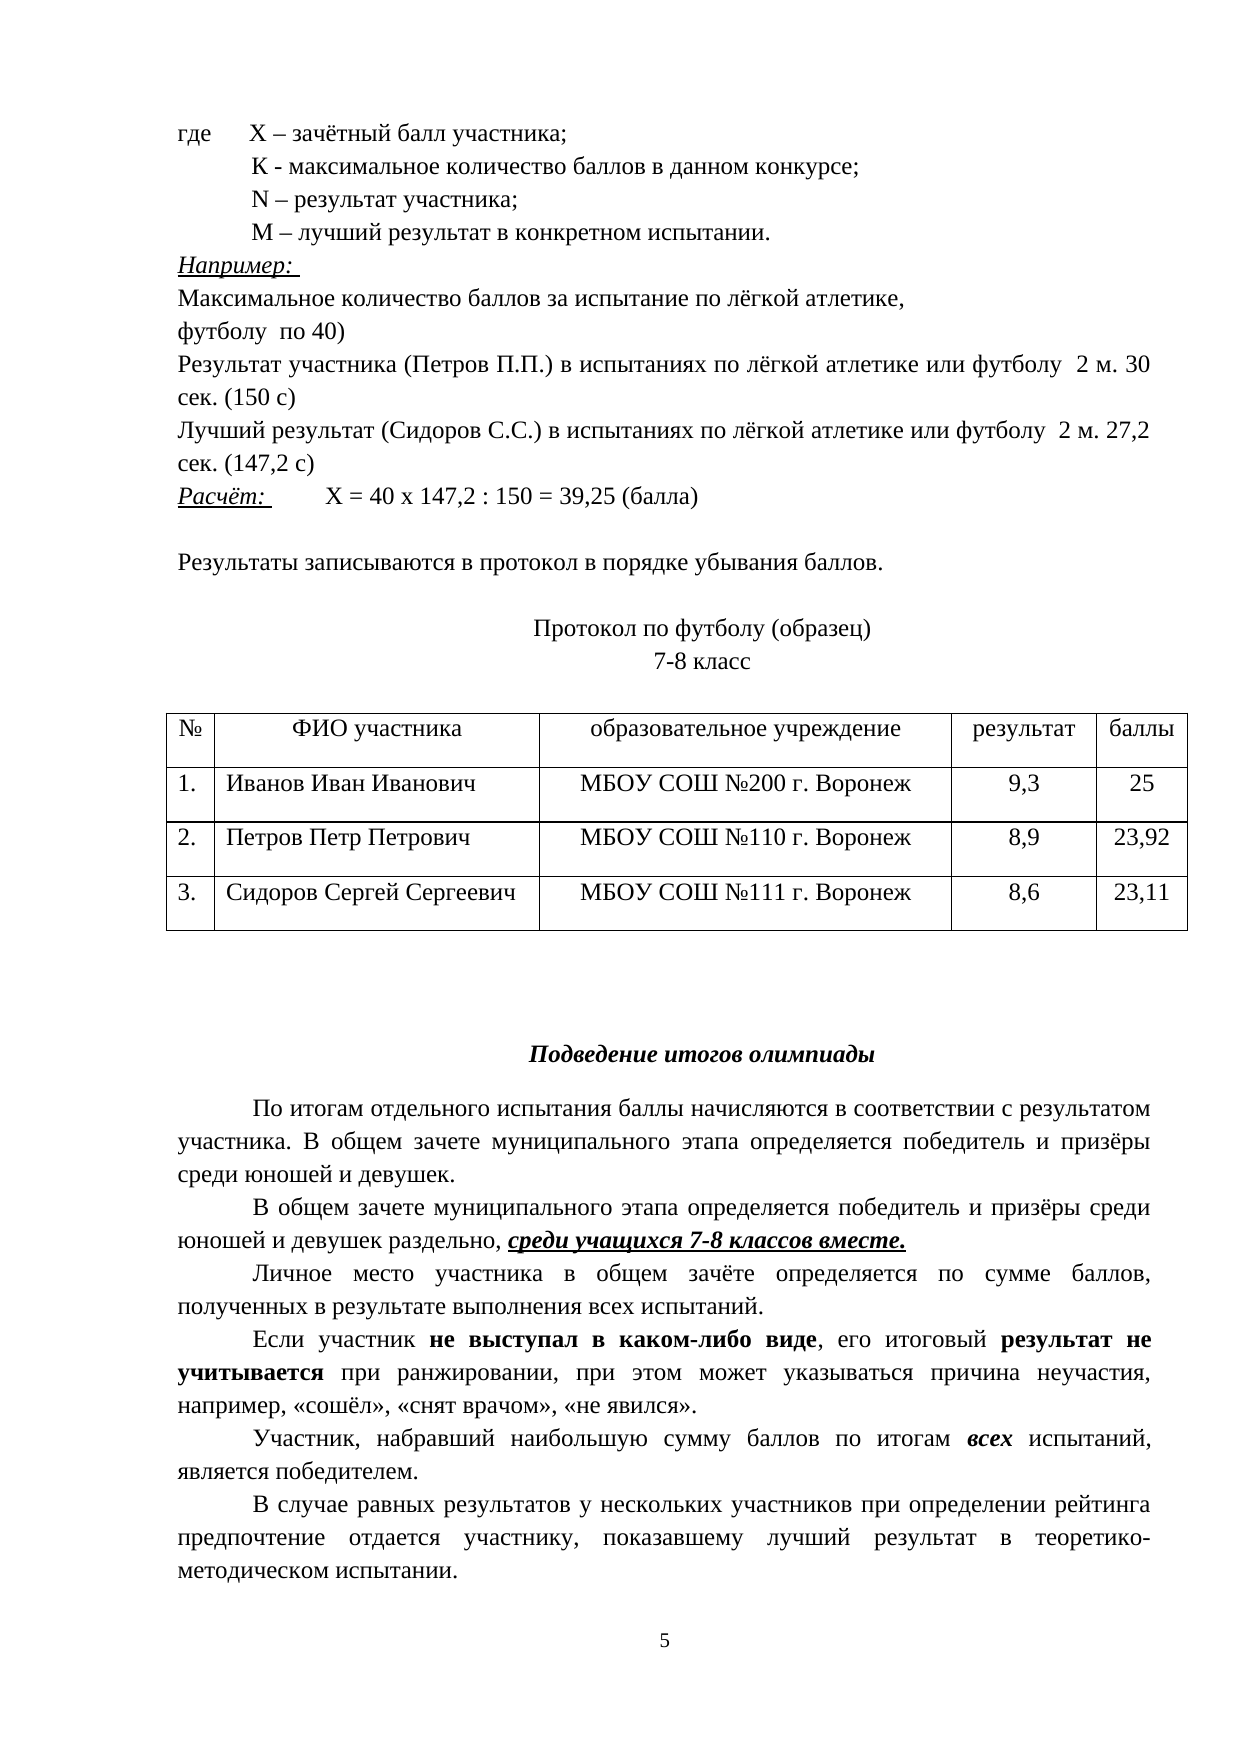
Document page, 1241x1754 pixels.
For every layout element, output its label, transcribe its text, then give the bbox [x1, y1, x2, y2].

text Личное место участника в общем зачёте определяется по сумме баллов, полученных в результате выполнения всех испытаний. [177, 1258, 1152, 1320]
text Участник, набравший наибольшую сумму баллов по итогам всех испытаний, является победителем. [177, 1423, 1152, 1485]
text футболу по 40) [177, 316, 1152, 345]
text где Х – зачётный балл участника; [177, 118, 1152, 147]
text Если участник не выступал в каком-либо виде, его итоговый результат не учитывается при ранжировании, при этом может указываться причина неучастия, например, «сошёл», «снят врачом», «не явился». [177, 1324, 1152, 1419]
table_cell МБОУ СОШ №111 г. Воронеж [540, 877, 951, 930]
text Максимальное количество баллов за испытание по лёгкой атлетике, [177, 283, 1152, 312]
text Расчёт: Х = 40 х 147,2 : 150 = 39,25 (балла) [177, 481, 1152, 510]
table_cell 3. [167, 877, 214, 930]
table_cell 8,6 [952, 877, 1096, 930]
text В общем зачете муниципального этапа определяется победитель и призёры среди юношей и девушек раздельно, среди учащихся 7-8 классов вместе. [177, 1192, 1152, 1254]
text Результат участника (Петров П.П.) в испытаниях по лёгкой атлетике или футболу 2 м. 30 сек. (150 с) [177, 349, 1152, 411]
table_cell 25 [1097, 768, 1187, 821]
table_header баллы [1097, 714, 1187, 767]
table_cell 23,92 [1097, 823, 1187, 876]
table_cell Петров Петр Петрович [215, 823, 539, 876]
table_header результат [952, 714, 1096, 767]
text M – лучший результат в конкретном испытании. [177, 217, 1152, 246]
table_cell 23,11 [1097, 877, 1187, 930]
table_cell Сидоров Сергей Сергеевич [215, 877, 539, 930]
table_cell МБОУ СОШ №200 г. Воронеж [540, 768, 951, 821]
table_header № [167, 714, 214, 767]
text К - максимальное количество баллов в данном конкурсе; [177, 151, 1152, 180]
text Протокол по футболу (образец) [177, 613, 1152, 642]
table_header образовательное учреждение [540, 714, 951, 767]
table_cell 2. [167, 823, 214, 876]
text Например: [177, 250, 1152, 279]
text В случае равных результатов у нескольких участников при определении рейтинга предпочтение отдается участнику, показавшему лучший результат в теоретико-методическом испытании. [177, 1489, 1152, 1584]
text Результаты записываются в протокол в порядке убывания баллов. [177, 547, 1152, 576]
text N – результат участника; [177, 184, 1152, 213]
table_cell 1. [167, 768, 214, 821]
text 7-8 класс [177, 646, 1152, 675]
text Лучший результат (Сидоров С.С.) в испытаниях по лёгкой атлетике или футболу 2 м. 27,2 сек. (147,2 с) [177, 415, 1152, 477]
table_cell 9,3 [952, 768, 1096, 821]
table_header ФИО участника [215, 714, 539, 767]
text Подведение итогов олимпиады [177, 1039, 1152, 1068]
table_cell Иванов Иван Иванович [215, 768, 539, 821]
table_cell МБОУ СОШ №110 г. Воронеж [540, 823, 951, 876]
text По итогам отдельного испытания баллы начисляются в соответствии с результатом участника. В общем зачете муниципального этапа определяется победитель и призёры среди юношей и девушек. [177, 1093, 1152, 1188]
table_cell 8,9 [952, 823, 1096, 876]
